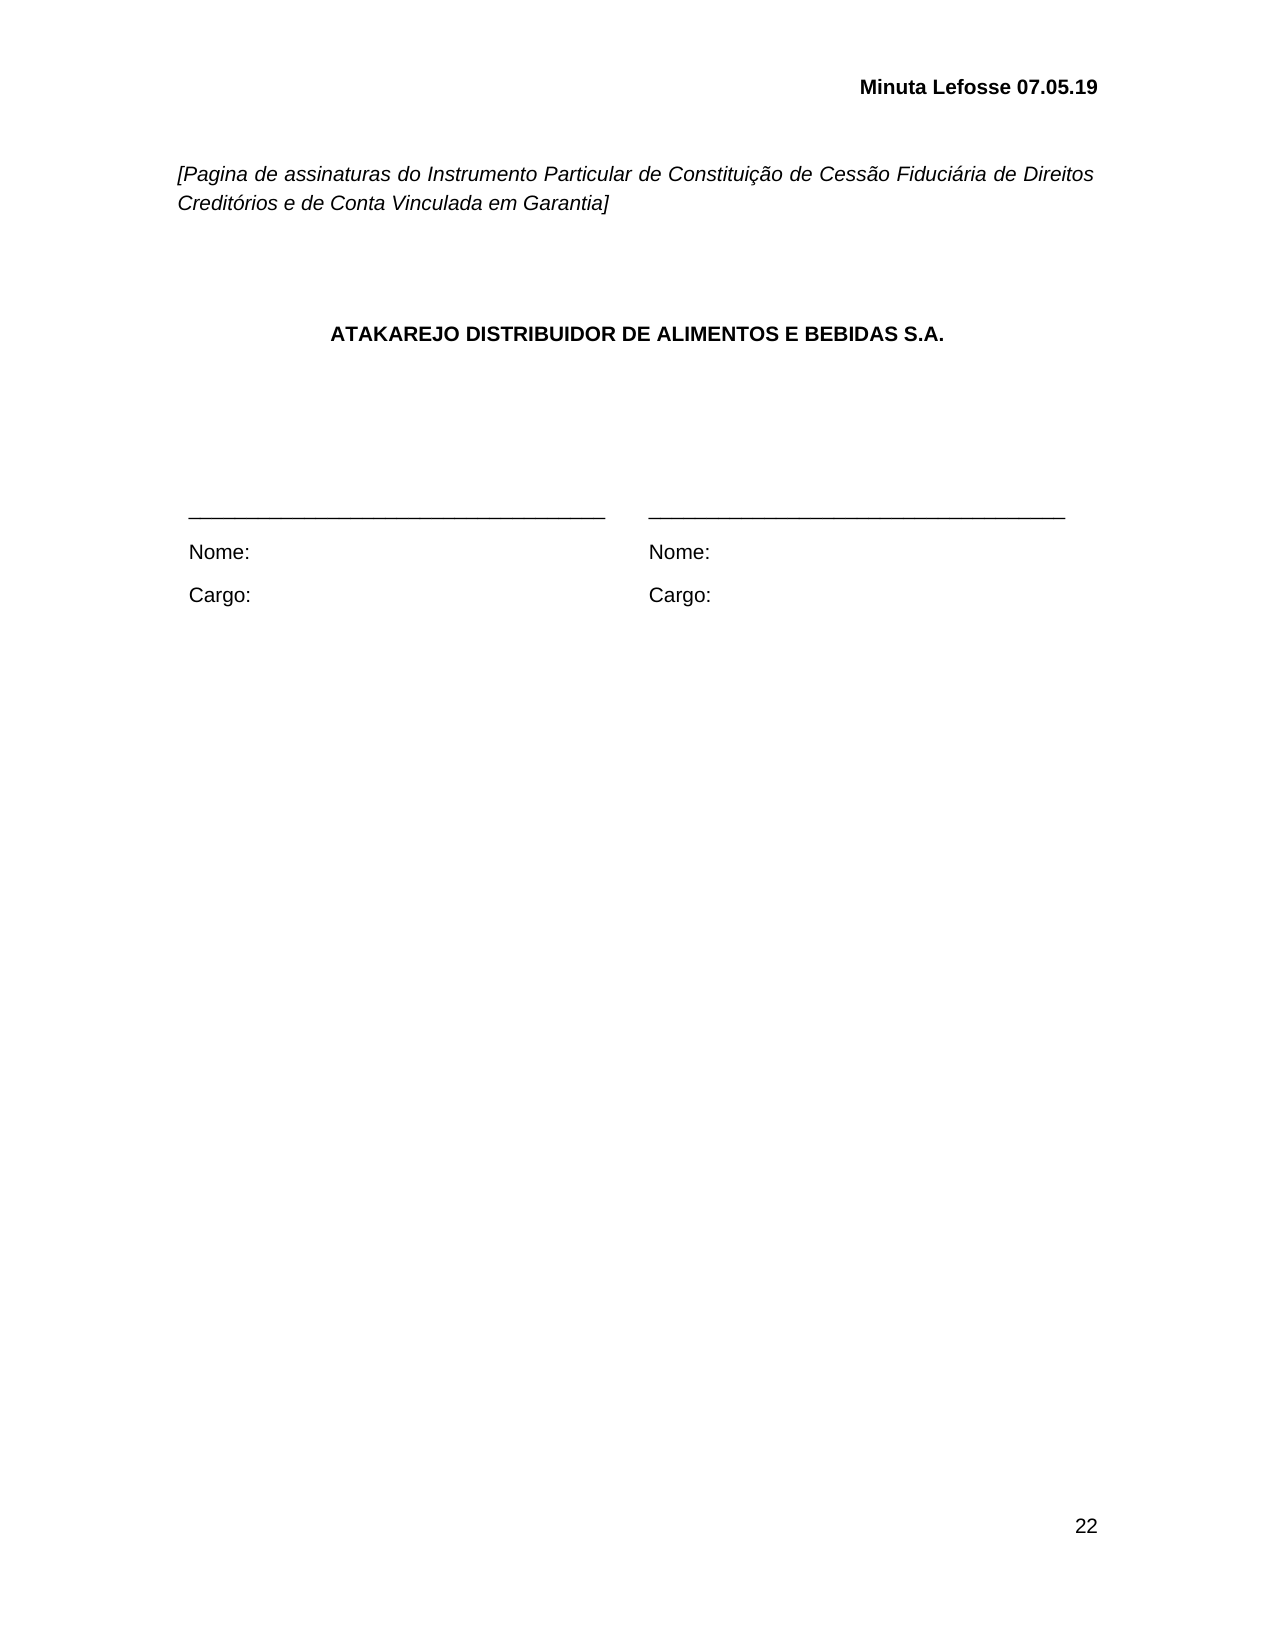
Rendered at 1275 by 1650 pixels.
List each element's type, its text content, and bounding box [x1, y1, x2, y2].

table_header ____________________________________ Nome: Cargo: [177, 481, 637, 612]
text ATAKAREJO DISTRIBUIDOR DE ALIMENTOS E BEBIDAS S.A. [177, 322, 1098, 346]
text [Pagina de assinaturas do Instrumento Particular de Constituição de Cessão Fiduciária de Direitos Creditórios e de Conta Vinculada em Garantia] [177, 162, 1098, 215]
table_header ____________________________________ Nome: Cargo: [638, 481, 1098, 612]
